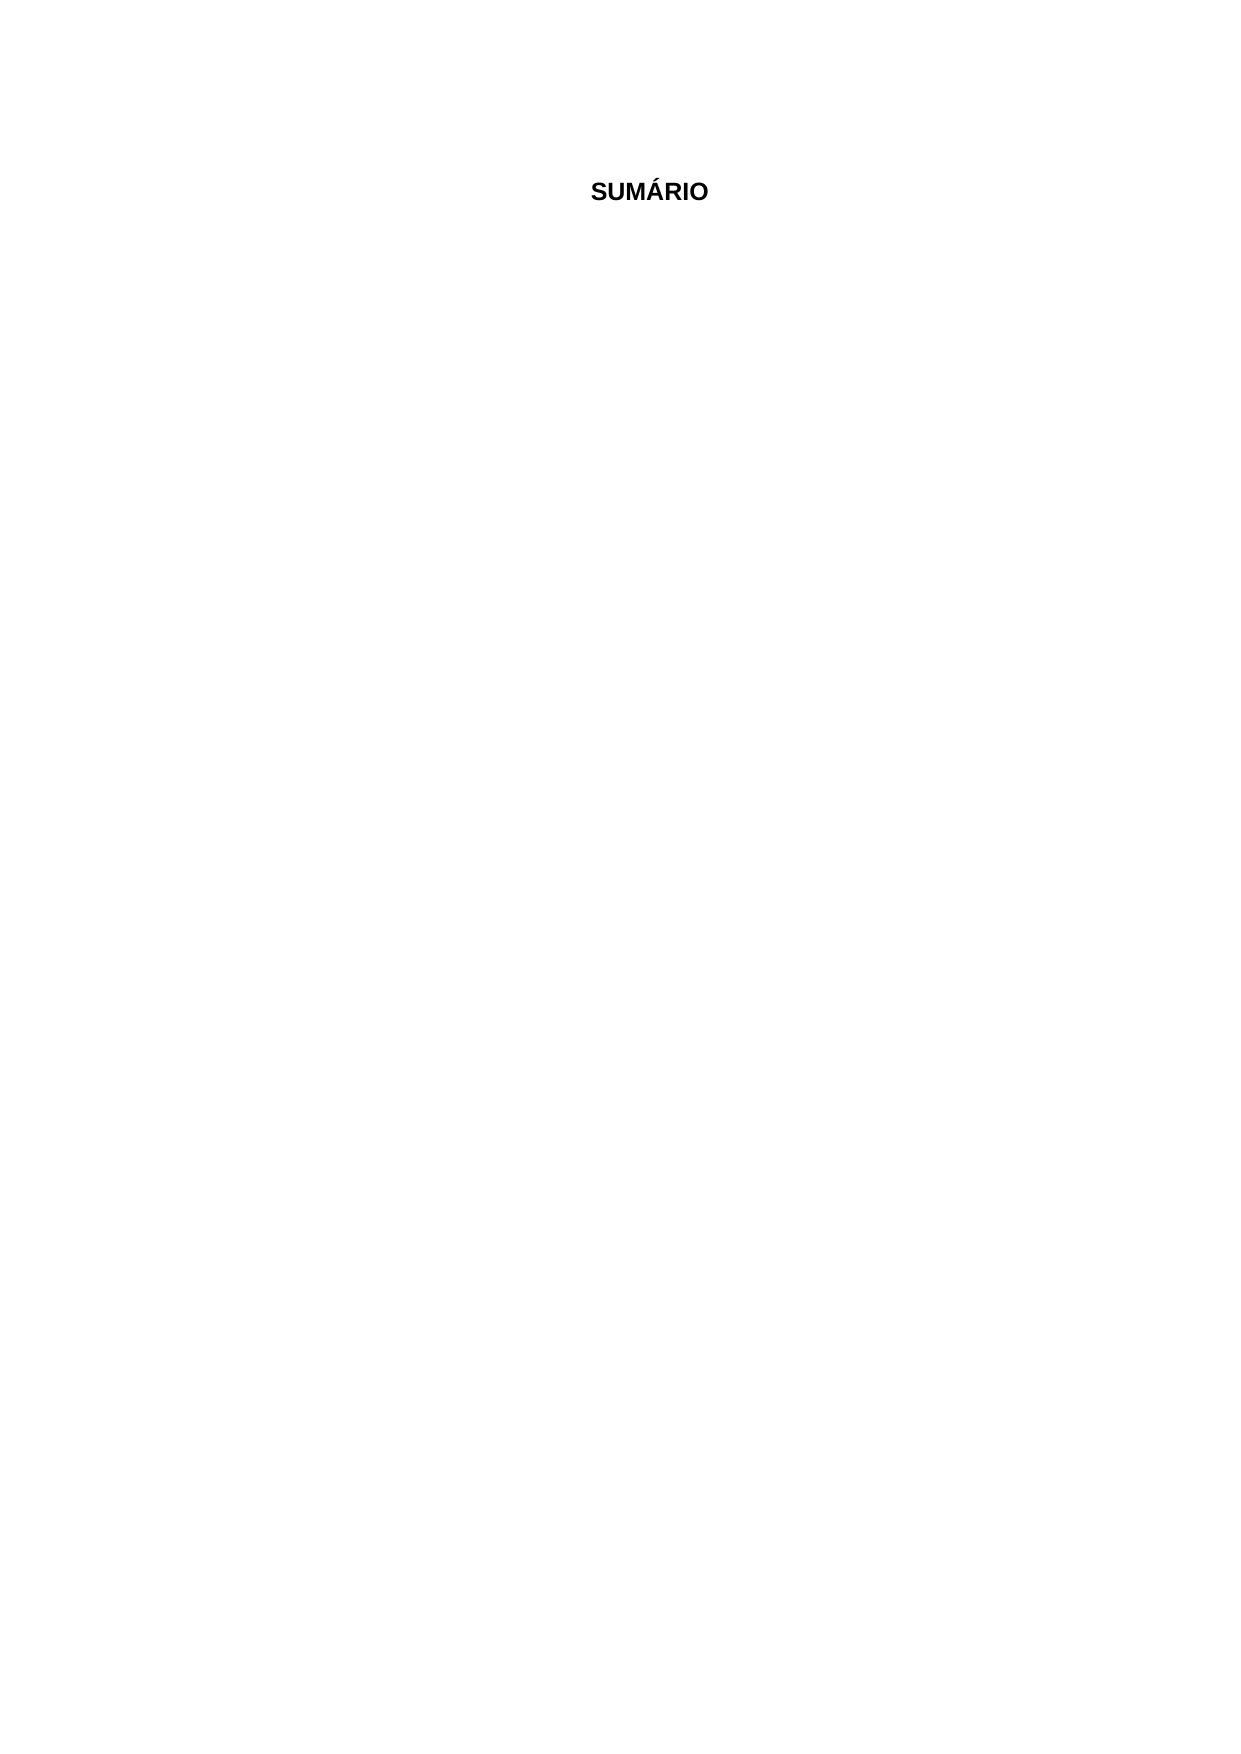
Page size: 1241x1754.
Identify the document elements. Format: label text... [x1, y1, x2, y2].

text SUMÁRIO [177, 177, 1122, 206]
